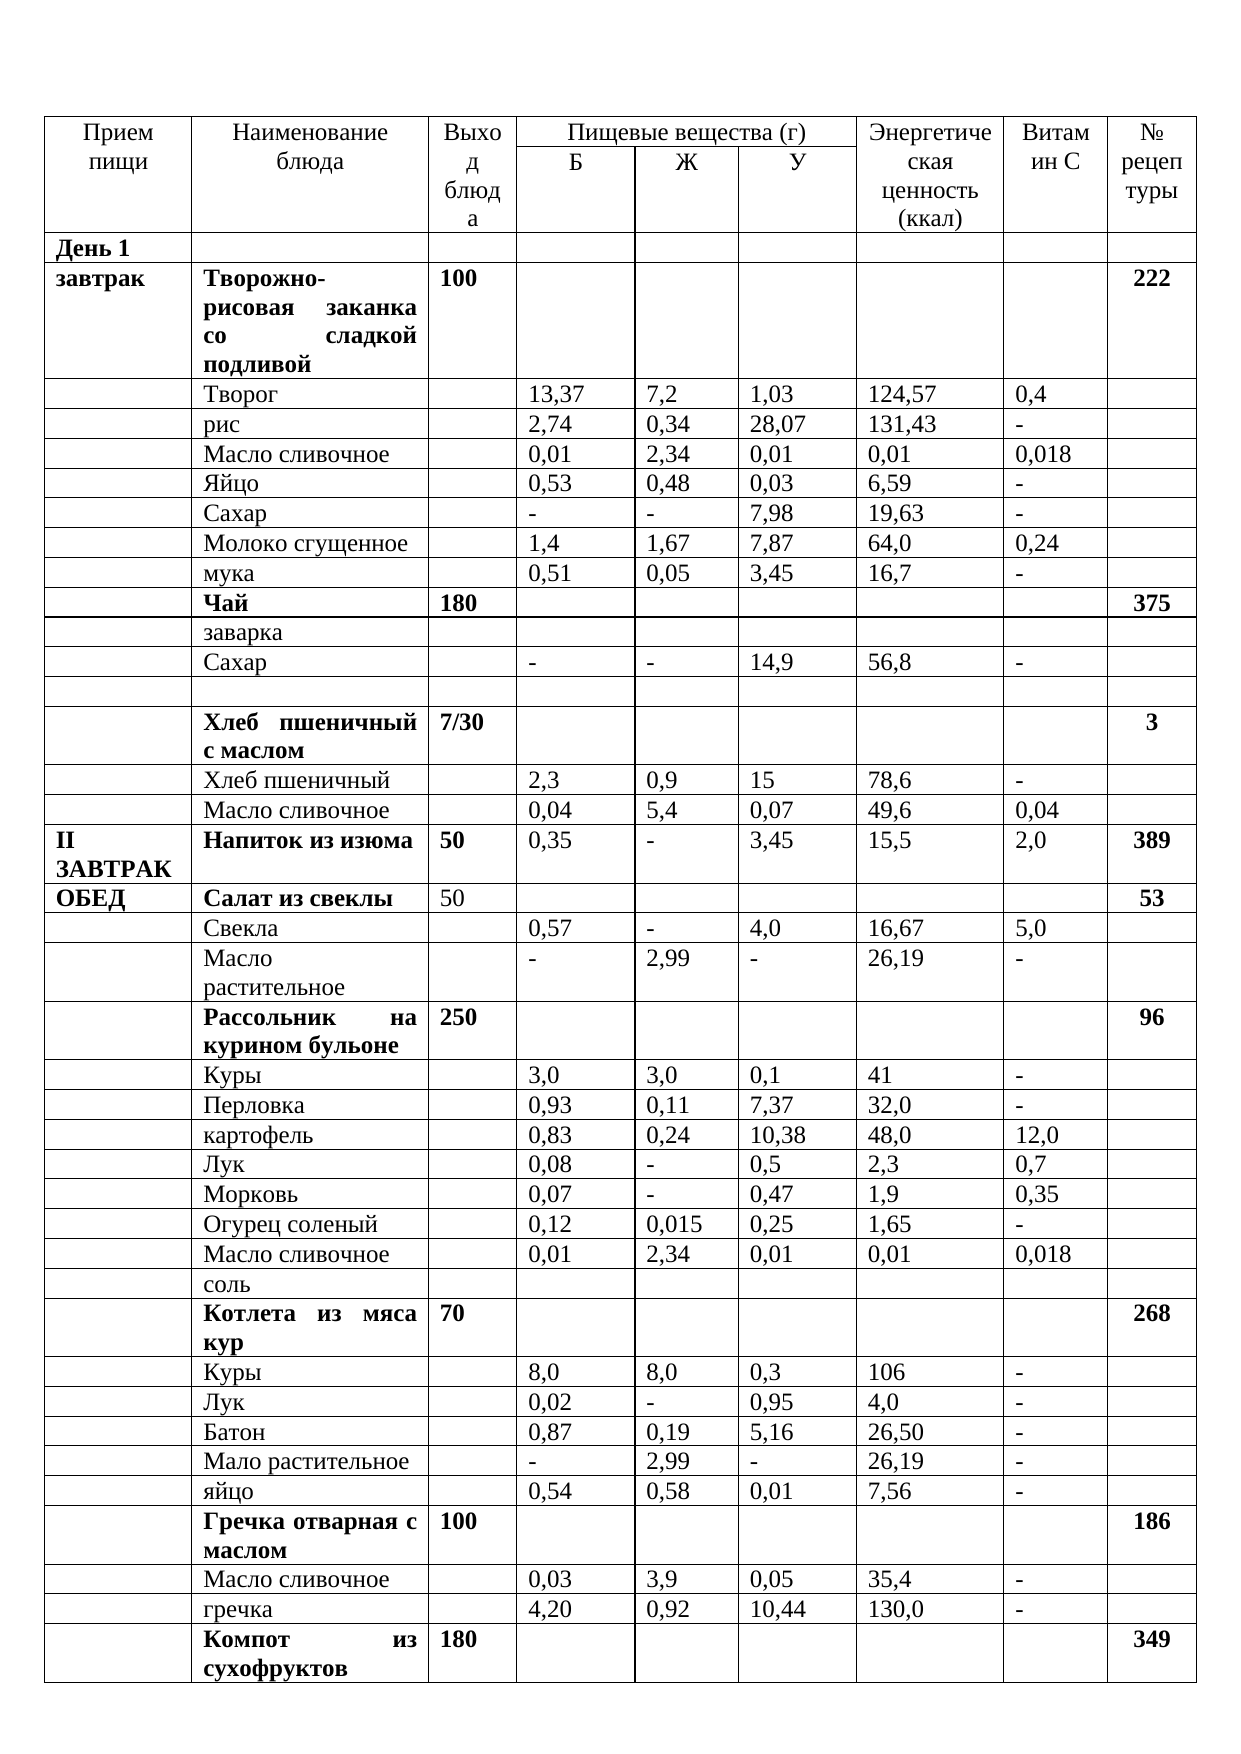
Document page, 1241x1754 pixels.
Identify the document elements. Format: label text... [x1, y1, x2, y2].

table_cell [739, 1624, 856, 1682]
table_cell Масло сливочное [192, 1565, 428, 1593]
table_cell [45, 677, 191, 706]
table_cell 2,3 [857, 1150, 1003, 1178]
table_cell 35,4 [857, 1565, 1003, 1593]
table_cell 0,11 [636, 1090, 738, 1119]
table_cell 53 [1108, 884, 1196, 912]
table_cell рис [192, 409, 428, 438]
table_cell 2,34 [636, 1239, 738, 1268]
table_cell [1108, 379, 1196, 408]
table_cell 389 [1108, 825, 1196, 882]
table_cell [429, 439, 516, 467]
table_cell [45, 1002, 191, 1059]
table_cell 0,19 [636, 1417, 738, 1445]
table_cell 0,08 [517, 1150, 634, 1178]
table_cell [429, 618, 516, 646]
table_cell [857, 1269, 1003, 1297]
table_cell [1108, 618, 1196, 646]
table_cell [1004, 1269, 1107, 1297]
table_cell [429, 1239, 516, 1268]
table_cell 0,01 [857, 1239, 1003, 1268]
table_cell [1108, 528, 1196, 557]
table_cell - [1004, 1417, 1107, 1445]
table_cell 48,0 [857, 1120, 1003, 1148]
table_cell [45, 1476, 191, 1505]
table_cell [1108, 765, 1196, 794]
table_cell [857, 1002, 1003, 1059]
table_cell Яйцо [192, 469, 428, 497]
table_cell 0,05 [739, 1565, 856, 1593]
table_cell [857, 618, 1003, 646]
table_cell [45, 469, 191, 497]
table_cell [636, 1299, 738, 1356]
table_cell 0,018 [1004, 439, 1107, 467]
table_cell 0,24 [1004, 528, 1107, 557]
table_cell 1,9 [857, 1179, 1003, 1208]
table_cell [45, 1120, 191, 1148]
table_cell [1108, 1476, 1196, 1505]
table_cell 12,0 [1004, 1120, 1107, 1148]
table_header Витамин С [1004, 117, 1107, 232]
table_cell Ж [636, 147, 738, 232]
table_cell [1004, 588, 1107, 616]
table_cell 0,05 [636, 558, 738, 587]
table_cell - [1004, 1565, 1107, 1593]
table_header Выход блюда [429, 117, 516, 232]
table_cell II ЗАВТРАК [45, 825, 191, 882]
table_cell [1108, 233, 1196, 262]
table_cell 0,58 [636, 1476, 738, 1505]
table_cell 4,20 [517, 1594, 634, 1623]
table_cell [1004, 884, 1107, 912]
table_cell [429, 409, 516, 438]
table_cell завтрак [45, 263, 191, 378]
table_cell [429, 1120, 516, 1148]
table_cell - [1004, 1446, 1107, 1475]
table_cell Салат из свеклы [192, 884, 428, 912]
table_cell 131,43 [857, 409, 1003, 438]
table_cell Сахар [192, 647, 428, 676]
table_cell [45, 1150, 191, 1178]
table_cell 8,0 [517, 1357, 634, 1386]
table_cell Мало растительное [192, 1446, 428, 1475]
table_cell 0,7 [1004, 1150, 1107, 1178]
table_cell [45, 1446, 191, 1475]
table_cell 124,57 [857, 379, 1003, 408]
table_cell [429, 1060, 516, 1089]
table_cell Чай [192, 588, 428, 616]
table_cell [517, 884, 634, 912]
table_cell 14,9 [739, 647, 856, 676]
table_cell 0,01 [739, 1239, 856, 1268]
table_cell 7,98 [739, 498, 856, 527]
table_cell [1004, 1506, 1107, 1563]
table_cell заварка [192, 618, 428, 646]
table_cell [429, 1209, 516, 1238]
table_cell 70 [429, 1299, 516, 1356]
table_cell [45, 765, 191, 794]
table_cell [1108, 677, 1196, 706]
table_cell соль [192, 1269, 428, 1297]
table_cell 0,04 [1004, 795, 1107, 824]
table_cell [857, 677, 1003, 706]
table_cell 0,48 [636, 469, 738, 497]
table_cell [517, 588, 634, 616]
table_cell [429, 379, 516, 408]
table_cell 2,0 [1004, 825, 1107, 882]
table_cell - [636, 825, 738, 882]
table_cell [429, 913, 516, 942]
table_cell 0,95 [739, 1387, 856, 1416]
table_cell 0,34 [636, 409, 738, 438]
table_cell 0,54 [517, 1476, 634, 1505]
table_cell [857, 588, 1003, 616]
table_cell 0,04 [517, 795, 634, 824]
table_cell [1108, 558, 1196, 587]
table_cell 7,37 [739, 1090, 856, 1119]
table_cell Б [517, 147, 634, 232]
table_cell 0,47 [739, 1179, 856, 1208]
table_cell [636, 263, 738, 378]
table_cell [636, 1002, 738, 1059]
table_cell 4,0 [739, 913, 856, 942]
table_cell [1108, 1239, 1196, 1268]
table_cell [45, 1387, 191, 1416]
table_cell Творог [192, 379, 428, 408]
table_cell - [517, 498, 634, 527]
table_cell Котлета из мяса кур [192, 1299, 428, 1356]
table_cell [45, 1624, 191, 1682]
table_cell [1004, 263, 1107, 378]
table_cell [429, 558, 516, 587]
table_cell [636, 1269, 738, 1297]
table_cell - [636, 647, 738, 676]
table_cell ОБЕД [45, 884, 191, 912]
table_cell [45, 528, 191, 557]
table_cell [429, 1269, 516, 1297]
table_cell [429, 1357, 516, 1386]
table_cell 78,6 [857, 765, 1003, 794]
table_cell [636, 618, 738, 646]
table_cell [192, 233, 428, 262]
table_cell - [636, 1387, 738, 1416]
table_cell 2,34 [636, 439, 738, 467]
table_cell Масло растительное [192, 943, 428, 1001]
table_header Энергетическая ценность (ккал) [857, 117, 1003, 232]
table_cell [45, 498, 191, 527]
table_cell - [517, 647, 634, 676]
table_cell 0,87 [517, 1417, 634, 1445]
table_cell [429, 1476, 516, 1505]
table_cell Лук [192, 1150, 428, 1178]
table_cell [45, 1594, 191, 1623]
table_cell 50 [429, 884, 516, 912]
table_cell [192, 677, 428, 706]
table_cell 26,50 [857, 1417, 1003, 1445]
table_cell [429, 795, 516, 824]
table_cell [429, 943, 516, 1001]
table_cell [1108, 1090, 1196, 1119]
table_header Прием пищи [45, 117, 191, 232]
table_cell [1108, 1417, 1196, 1445]
table_cell 2,99 [636, 1446, 738, 1475]
table_cell 15 [739, 765, 856, 794]
table_cell Гречка отварная с маслом [192, 1506, 428, 1563]
table_cell 0,35 [1004, 1179, 1107, 1208]
table_cell [45, 795, 191, 824]
table_cell 3,9 [636, 1565, 738, 1593]
table_cell 2,99 [636, 943, 738, 1001]
table_cell [517, 1002, 634, 1059]
table_cell - [1004, 943, 1107, 1001]
table_cell 19,63 [857, 498, 1003, 527]
table_cell 1,65 [857, 1209, 1003, 1238]
table_cell - [636, 1150, 738, 1178]
table_cell Перловка [192, 1090, 428, 1119]
table_cell 0,5 [739, 1150, 856, 1178]
table_cell 0,93 [517, 1090, 634, 1119]
table_cell [1108, 1179, 1196, 1208]
table_cell 0,07 [739, 795, 856, 824]
table_cell 16,7 [857, 558, 1003, 587]
table_cell [45, 707, 191, 764]
table_cell 41 [857, 1060, 1003, 1089]
table_cell [45, 439, 191, 467]
table_cell [739, 677, 856, 706]
table_cell [636, 1506, 738, 1563]
table_cell [517, 233, 634, 262]
table_cell [517, 263, 634, 378]
table_cell [857, 263, 1003, 378]
table_cell Свекла [192, 913, 428, 942]
table_cell [429, 1417, 516, 1445]
table_cell [429, 1594, 516, 1623]
table_cell [45, 1179, 191, 1208]
table_cell 7,2 [636, 379, 738, 408]
table_cell Компот из сухофруктов [192, 1624, 428, 1682]
table_cell - [1004, 469, 1107, 497]
table_cell [1108, 1594, 1196, 1623]
table_cell 0,12 [517, 1209, 634, 1238]
table_cell [636, 677, 738, 706]
table_cell - [1004, 498, 1107, 527]
table_cell 0,03 [739, 469, 856, 497]
table_cell 96 [1108, 1002, 1196, 1059]
table_cell 180 [429, 1624, 516, 1682]
table_cell 0,35 [517, 825, 634, 882]
table_cell [1108, 795, 1196, 824]
table_cell [636, 588, 738, 616]
table_cell [45, 409, 191, 438]
table_cell - [1004, 409, 1107, 438]
table_cell - [1004, 1387, 1107, 1416]
table_cell 26,19 [857, 943, 1003, 1001]
table_cell [45, 647, 191, 676]
table_cell [739, 233, 856, 262]
table_cell 349 [1108, 1624, 1196, 1682]
table_cell [739, 707, 856, 764]
table_cell Рассольник на курином бульоне [192, 1002, 428, 1059]
table_cell - [517, 943, 634, 1001]
table_cell [45, 1090, 191, 1119]
table_cell [1004, 707, 1107, 764]
table_cell [517, 1269, 634, 1297]
table_cell 100 [429, 1506, 516, 1563]
table_header № рецептуры [1108, 117, 1196, 232]
table_cell 0,53 [517, 469, 634, 497]
table_cell [1108, 943, 1196, 1001]
table_cell [1108, 1387, 1196, 1416]
table_cell [45, 1565, 191, 1593]
table_cell 3,45 [739, 558, 856, 587]
table_cell 130,0 [857, 1594, 1003, 1623]
table_cell [45, 558, 191, 587]
table_cell 3 [1108, 707, 1196, 764]
table_cell [1108, 1060, 1196, 1089]
table_cell День 1 [45, 233, 191, 262]
table_cell Творожно-рисовая заканка со сладкой подливой [192, 263, 428, 378]
table_cell [857, 707, 1003, 764]
table_cell - [636, 913, 738, 942]
table_cell - [1004, 765, 1107, 794]
table_cell [1108, 1446, 1196, 1475]
table_cell [429, 528, 516, 557]
table_cell [1004, 233, 1107, 262]
table_cell [1108, 1269, 1196, 1297]
table_cell [517, 677, 634, 706]
table_cell [45, 1299, 191, 1356]
table_cell [429, 1387, 516, 1416]
table_cell [857, 1506, 1003, 1563]
table_cell 10,38 [739, 1120, 856, 1148]
table_cell [45, 618, 191, 646]
table_cell [429, 233, 516, 262]
table_cell 0,07 [517, 1179, 634, 1208]
table_cell [739, 1506, 856, 1563]
table_cell [1108, 1565, 1196, 1593]
table_cell яйцо [192, 1476, 428, 1505]
table_cell 49,6 [857, 795, 1003, 824]
table_cell 15,5 [857, 825, 1003, 882]
table_cell Морковь [192, 1179, 428, 1208]
table_cell [739, 1299, 856, 1356]
table_cell 6,59 [857, 469, 1003, 497]
table_cell 2,3 [517, 765, 634, 794]
table_cell [429, 1150, 516, 1178]
table_cell [45, 1506, 191, 1563]
table_cell [429, 1565, 516, 1593]
table_cell 3,45 [739, 825, 856, 882]
table_cell 5,0 [1004, 913, 1107, 942]
table_cell - [1004, 1090, 1107, 1119]
table_cell - [739, 1446, 856, 1475]
table_cell 64,0 [857, 528, 1003, 557]
table_cell - [1004, 1357, 1107, 1386]
table_cell [45, 588, 191, 616]
table_cell - [1004, 1060, 1107, 1089]
table_cell [739, 618, 856, 646]
table_cell Напиток из изюма [192, 825, 428, 882]
table_cell [429, 1090, 516, 1119]
table_header Пищевые вещества (г) [517, 117, 856, 146]
table_cell [857, 1624, 1003, 1682]
table_cell 250 [429, 1002, 516, 1059]
table_cell 13,37 [517, 379, 634, 408]
table_cell - [636, 1179, 738, 1208]
table_cell - [1004, 1594, 1107, 1623]
table_cell [45, 1417, 191, 1445]
table_cell [429, 1179, 516, 1208]
table_cell [45, 1269, 191, 1297]
table_cell [45, 943, 191, 1001]
table_cell Молоко сгущенное [192, 528, 428, 557]
table_cell [429, 1446, 516, 1475]
table_cell 106 [857, 1357, 1003, 1386]
table_cell 0,1 [739, 1060, 856, 1089]
table_cell 26,19 [857, 1446, 1003, 1475]
table_cell - [636, 498, 738, 527]
table_cell [1004, 677, 1107, 706]
table_cell [517, 618, 634, 646]
table_cell [857, 884, 1003, 912]
table_cell 0,83 [517, 1120, 634, 1148]
table_cell [1004, 1002, 1107, 1059]
table_cell 0,9 [636, 765, 738, 794]
table_cell [739, 1269, 856, 1297]
table_cell 1,4 [517, 528, 634, 557]
table_cell 5,16 [739, 1417, 856, 1445]
table_cell [1108, 439, 1196, 467]
table_cell 0,92 [636, 1594, 738, 1623]
table_cell 1,03 [739, 379, 856, 408]
table_cell [429, 765, 516, 794]
table_cell [1108, 913, 1196, 942]
table_cell [429, 647, 516, 676]
table_cell [739, 1002, 856, 1059]
table_cell 0,03 [517, 1565, 634, 1593]
table_cell 7/30 [429, 707, 516, 764]
table_cell 0,01 [517, 439, 634, 467]
table_cell - [1004, 558, 1107, 587]
table_cell [45, 379, 191, 408]
table_cell [1108, 498, 1196, 527]
table_cell 16,67 [857, 913, 1003, 942]
table_cell Масло сливочное [192, 795, 428, 824]
table_cell [1108, 409, 1196, 438]
table_cell Огурец соленый [192, 1209, 428, 1238]
table_cell [45, 913, 191, 942]
table_cell 1,67 [636, 528, 738, 557]
table_cell Сахар [192, 498, 428, 527]
table_cell - [1004, 1476, 1107, 1505]
table_cell Куры [192, 1060, 428, 1089]
table_cell [1004, 1624, 1107, 1682]
table_cell 100 [429, 263, 516, 378]
table_cell [45, 1357, 191, 1386]
table_cell [45, 1239, 191, 1268]
table_header Наименование блюда [192, 117, 428, 232]
table_cell [1004, 1299, 1107, 1356]
table_cell 4,0 [857, 1387, 1003, 1416]
table_cell 0,02 [517, 1387, 634, 1416]
table_cell [636, 233, 738, 262]
table_cell картофель [192, 1120, 428, 1148]
table_cell [636, 707, 738, 764]
table_cell 0,3 [739, 1357, 856, 1386]
table_cell 0,57 [517, 913, 634, 942]
table_cell 0,24 [636, 1120, 738, 1148]
table_cell [636, 1624, 738, 1682]
table_cell 0,01 [739, 439, 856, 467]
table_cell [739, 588, 856, 616]
table_cell [429, 469, 516, 497]
table_cell 0,01 [517, 1239, 634, 1268]
table_cell Масло сливочное [192, 1239, 428, 1268]
table_cell Хлеб пшеничный [192, 765, 428, 794]
table_cell 375 [1108, 588, 1196, 616]
table_cell [636, 884, 738, 912]
table_cell [517, 1624, 634, 1682]
table_cell 268 [1108, 1299, 1196, 1356]
table_cell 28,07 [739, 409, 856, 438]
table_cell [429, 677, 516, 706]
table_cell 32,0 [857, 1090, 1003, 1119]
table_cell гречка [192, 1594, 428, 1623]
table_cell [517, 707, 634, 764]
table_cell [45, 1060, 191, 1089]
table_cell [1004, 618, 1107, 646]
table_cell Батон [192, 1417, 428, 1445]
table_cell Хлеб пшеничный с маслом [192, 707, 428, 764]
table_cell 0,25 [739, 1209, 856, 1238]
table_cell 0,4 [1004, 379, 1107, 408]
table_cell [857, 1299, 1003, 1356]
table_cell 56,8 [857, 647, 1003, 676]
table_cell 180 [429, 588, 516, 616]
table_cell [739, 884, 856, 912]
table_cell 0,51 [517, 558, 634, 587]
table_cell - [517, 1446, 634, 1475]
table_cell 3,0 [636, 1060, 738, 1089]
table_cell - [739, 943, 856, 1001]
table_cell 0,018 [1004, 1239, 1107, 1268]
table_cell [1108, 647, 1196, 676]
table_cell [517, 1506, 634, 1563]
table_cell Куры [192, 1357, 428, 1386]
table_cell [1108, 1150, 1196, 1178]
table_cell [739, 263, 856, 378]
table_cell 2,74 [517, 409, 634, 438]
table_cell 0,015 [636, 1209, 738, 1238]
table_cell Масло сливочное [192, 439, 428, 467]
table_cell 50 [429, 825, 516, 882]
table_cell Лук [192, 1387, 428, 1416]
table_cell [1108, 469, 1196, 497]
table_cell 3,0 [517, 1060, 634, 1089]
table_cell мука [192, 558, 428, 587]
table_cell 7,56 [857, 1476, 1003, 1505]
table_cell [429, 498, 516, 527]
table_cell 8,0 [636, 1357, 738, 1386]
table_cell 186 [1108, 1506, 1196, 1563]
table_cell 5,4 [636, 795, 738, 824]
table_cell [1108, 1209, 1196, 1238]
table_cell [1108, 1120, 1196, 1148]
table_cell 0,01 [857, 439, 1003, 467]
table_cell [1108, 1357, 1196, 1386]
table_cell [517, 1299, 634, 1356]
table_cell 0,01 [739, 1476, 856, 1505]
table_cell 10,44 [739, 1594, 856, 1623]
table_cell 222 [1108, 263, 1196, 378]
table_cell - [1004, 1209, 1107, 1238]
table_cell [857, 233, 1003, 262]
table_cell - [1004, 647, 1107, 676]
table_cell 7,87 [739, 528, 856, 557]
table_cell У [739, 147, 856, 232]
table_cell [45, 1209, 191, 1238]
